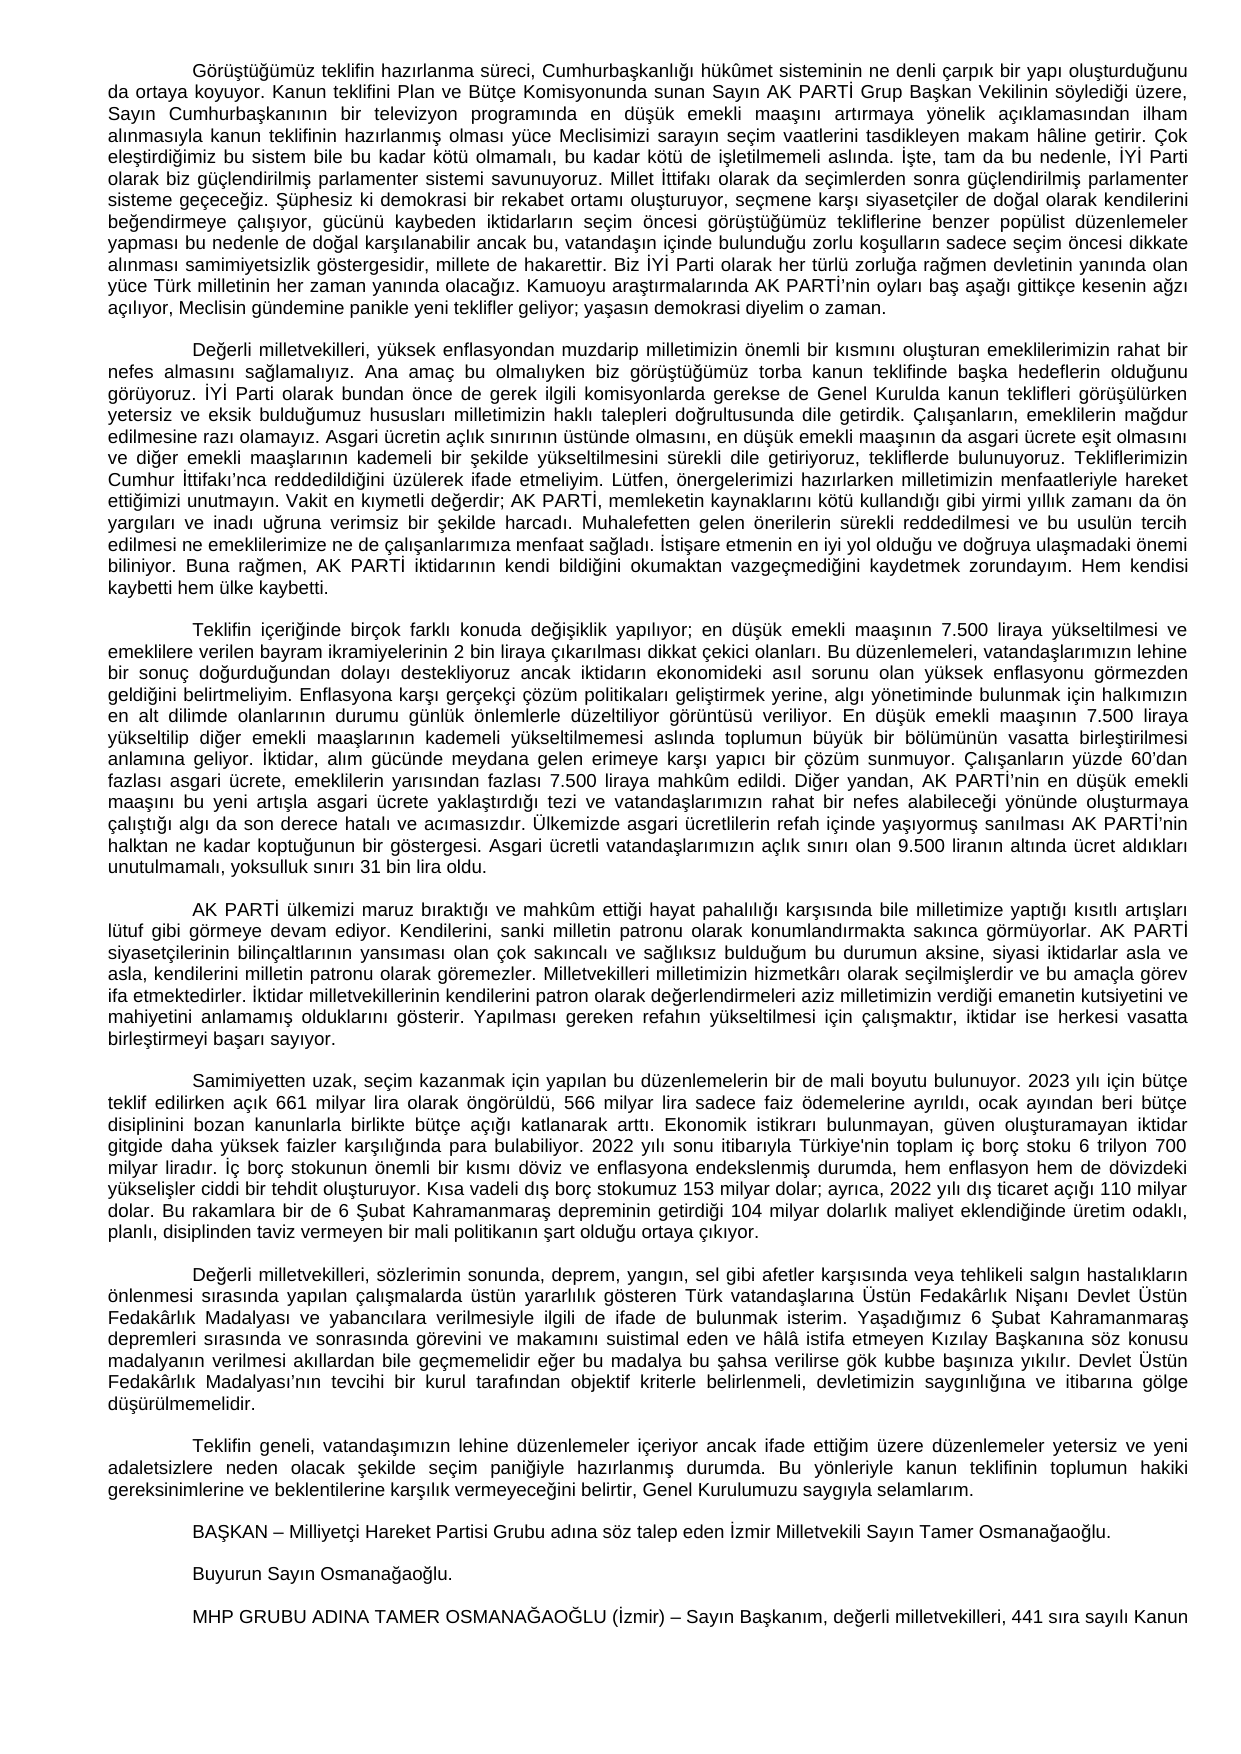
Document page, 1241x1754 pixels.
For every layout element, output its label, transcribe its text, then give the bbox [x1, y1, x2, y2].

text Teklifin içeriğinde birçok farklı konuda değişiklik yapılıyor; en düşük emekli maaşının 7.500 liraya yükseltilmesi ve emeklilere verilen bayram ikramiyelerinin 2 bin liraya çıkarılması dikkat çekici olanları. Bu düzenlemeleri, vatandaşlarımızın lehine bir sonuç doğurduğundan dolayı destekliyoruz ancak iktidarın ekonomideki asıl sorunu olan yüksek enflasyonu görmezden geldiğini belirtmeliyim. Enflasyona karşı gerçekçi çözüm politikaları geliştirmek yerine, algı yönetiminde bulunmak için halkımızın en alt dilimde olanlarının durumu günlük önlemlerle düzeltiliyor görüntüsü veriliyor. En düşük emekli maaşının 7.500 liraya yükseltilip diğer emekli maaşlarının kademeli yükseltilmemesi aslında toplumun büyük bir bölümünün vasatta birleştirilmesi anlamına geliyor. İktidar, alım gücünde meydana gelen erimeye karşı yapıcı bir çözüm sunmuyor. Çalışanların yüzde 60’dan fazlası asgari ücrete, emeklilerin yarısından fazlası 7.500 liraya mahkûm edildi. Diğer yandan, AK PARTİ’nin en düşük emekli maaşını bu yeni artışla asgari ücrete yaklaştırdığı tezi ve vatandaşlarımızın rahat bir nefes alabileceği yönünde oluşturmaya çalıştığı algı da son derece hatalı ve acımasızdır. Ülkemizde asgari ücretlilerin refah içinde yaşıyormuş sanılması AK PARTİ’nin halktan ne kadar koptuğunun bir göstergesi. Asgari ücretli vatandaşlarımızın açlık sınırı olan 9.500 liranın altında ücret aldıkları unutulmamalı, yoksulluk sınırı 31 bin lira oldu. [108, 619, 1189, 878]
text BAŞKAN – Milliyetçi Hareket Partisi Grubu adına söz talep eden İzmir Milletvekili Sayın Tamer Osmanağaoğlu. [108, 1521, 1189, 1542]
text Samimiyetten uzak, seçim kazanmak için yapılan bu düzenlemelerin bir de mali boyutu bulunuyor. 2023 yılı için bütçe teklif edilirken açık 661 milyar lira olarak öngörüldü, 566 milyar lira sadece faiz ödemelerine ayrıldı, ocak ayından beri bütçe disiplinini bozan kanunlarla birlikte bütçe açığı katlanarak arttı. Ekonomik istikrarı bulunmayan, güven oluşturamayan iktidar gitgide daha yüksek faizler karşılığında para bulabiliyor. 2022 yılı sonu itibarıyla Türkiye'nin toplam iç borç stoku 6 trilyon 700 milyar liradır. İç borç stokunun önemli bir kısmı döviz ve enflasyona endekslenmiş durumda, hem enflasyon hem de dövizdeki yükselişler ciddi bir tehdit oluşturuyor. Kısa vadeli dış borç stokumuz 153 milyar dolar; ayrıca, 2022 yılı dış ticaret açığı 110 milyar dolar. Bu rakamlara bir de 6 Şubat Kahramanmaraş depreminin getirdiği 104 milyar dolarlık maliyet eklendiğinde üretim odaklı, planlı, disiplinden taviz vermeyen bir mali politikanın şart olduğu ortaya çıkıyor. [108, 1070, 1189, 1243]
text Görüştüğümüz teklifin hazırlanma süreci, Cumhurbaşkanlığı hükûmet sisteminin ne denli çarpık bir yapı oluşturduğunu da ortaya koyuyor. Kanun teklifini Plan ve Bütçe Komisyonunda sunan Sayın AK PARTİ Grup Başkan Vekilinin söylediği üzere, Sayın Cumhurbaşkanının bir televizyon programında en düşük emekli maaşını artırmaya yönelik açıklamasından ilham alınmasıyla kanun teklifinin hazırlanmış olması yüce Meclisimizi sarayın seçim vaatlerini tasdikleyen makam hâline getirir. Çok eleştirdiğimiz bu sistem bile bu kadar kötü olmamalı, bu kadar kötü de işletilmemeli aslında. İşte, tam da bu nedenle, İYİ Parti olarak biz güçlendirilmiş parlamenter sistemi savunuyoruz. Millet İttifakı olarak da seçimlerden sonra güçlendirilmiş parlamenter sisteme geçeceğiz. Şüphesiz ki demokrasi bir rekabet ortamı oluşturuyor, seçmene karşı siyasetçiler de doğal olarak kendilerini beğendirmeye çalışıyor, gücünü kaybeden iktidarların seçim öncesi görüştüğümüz tekliflerine benzer popülist düzenlemeler yapması bu nedenle de doğal karşılanabilir ancak bu, vatandaşın içinde bulunduğu zorlu koşulların sadece seçim öncesi dikkate alınması samimiyetsizlik göstergesidir, millete de hakarettir. Biz İYİ Parti olarak her türlü zorluğa rağmen devletinin yanında olan yüce Türk milletinin her zaman yanında olacağız. Kamuoyu araştırmalarında AK PARTİ’nin oyları baş aşağı gittikçe kesenin ağzı açılıyor, Meclisin gündemine panikle yeni teklifler geliyor; yaşasın demokrasi diyelim o zaman. [108, 60, 1189, 318]
text Teklifin geneli, vatandaşımızın lehine düzenlemeler içeriyor ancak ifade ettiğim üzere düzenlemeler yetersiz ve yeni adaletsizlere neden olacak şekilde seçim paniğiyle hazırlanmış durumda. Bu yönleriyle kanun teklifinin toplumun hakiki gereksinimlerine ve beklentilerine karşılık vermeyeceğini belirtir, Genel Kurulumuzu saygıyla selamlarım. [108, 1435, 1189, 1500]
text Değerli milletvekilleri, sözlerimin sonunda, deprem, yangın, sel gibi afetler karşısında veya tehlikeli salgın hastalıkların önlenmesi sırasında yapılan çalışmalarda üstün yararlılık gösteren Türk vatandaşlarına Üstün Fedakârlık Nişanı Devlet Üstün Fedakârlık Madalyası ve yabancılara verilmesiyle ilgili de ifade de bulunmak isterim. Yaşadığımız 6 Şubat Kahramanmaraş depremleri sırasında ve sonrasında görevini ve makamını suistimal eden ve hâlâ istifa etmeyen Kızılay Başkanına söz konusu madalyanın verilmesi akıllardan bile geçmemelidir eğer bu madalya bu şahsa verilirse gök kubbe başınıza yıkılır. Devlet Üstün Fedakârlık Madalyası’nın tevcihi bir kurul tarafından objektif kriterle belirlenmeli, devletimizin saygınlığına ve itibarına gölge düşürülmemelidir. [108, 1263, 1189, 1414]
text Değerli milletvekilleri, yüksek enflasyondan muzdarip milletimizin önemli bir kısmını oluşturan emeklilerimizin rahat bir nefes almasını sağlamalıyız. Ana amaç bu olmalıyken biz görüştüğümüz torba kanun teklifinde başka hedeflerin olduğunu görüyoruz. İYİ Parti olarak bundan önce de gerek ilgili komisyonlarda gerekse de Genel Kurulda kanun teklifleri görüşülürken yetersiz ve eksik bulduğumuz hususları milletimizin haklı talepleri doğrultusunda dile getirdik. Çalışanların, emeklilerin mağdur edilmesine razı olamayız. Asgari ücretin açlık sınırının üstünde olmasını, en düşük emekli maaşının da asgari ücrete eşit olmasını ve diğer emekli maaşlarının kademeli bir şekilde yükseltilmesini sürekli dile getiriyoruz, tekliflerde bulunuyoruz. Tekliflerimizin Cumhur İttifakı’nca reddedildiğini üzülerek ifade etmeliyim. Lütfen, önergelerimizi hazırlarken milletimizin menfaatleriyle hareket ettiğimizi unutmayın. Vakit en kıymetli değerdir; AK PARTİ, memleketin kaynaklarını kötü kullandığı gibi yirmi yıllık zamanı da ön yargıları ve inadı uğruna verimsiz bir şekilde harcadı. Muhalefetten gelen önerilerin sürekli reddedilmesi ve bu usulün tercih edilmesi ne emeklilerimize ne de çalışanlarımıza menfaat sağladı. İstişare etmenin en iyi yol olduğu ve doğruya ulaşmadaki önemi biliniyor. Buna rağmen, AK PARTİ iktidarının kendi bildiğini okumaktan vazgeçmediğini kaydetmek zorundayım. Hem kendisi kaybetti hem ülke kaybetti. [108, 339, 1189, 598]
text AK PARTİ ülkemizi maruz bıraktığı ve mahkûm ettiği hayat pahalılığı karşısında bile milletimize yaptığı kısıtlı artışları lütuf gibi görmeye devam ediyor. Kendilerini, sanki milletin patronu olarak konumlandırmakta sakınca görmüyorlar. AK PARTİ siyasetçilerinin bilinçaltlarının yansıması olan çok sakıncalı ve sağlıksız bulduğum bu durumun aksine, siyasi iktidarlar asla ve asla, kendilerini milletin patronu olarak göremezler. Milletvekilleri milletimizin hizmetkârı olarak seçilmişlerdir ve bu amaçla görev ifa etmektedirler. İktidar milletvekillerinin kendilerini patron olarak değerlendirmeleri aziz milletimizin verdiği emanetin kutsiyetini ve mahiyetini anlamamış olduklarını gösterir. Yapılması gereken refahın yükseltilmesi için çalışmaktır, iktidar ise herkesi vasatta birleştirmeyi başarı sayıyor. [108, 898, 1189, 1049]
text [108, 1606, 1189, 1627]
text Buyurun Sayın Osmanağaoğlu. [108, 1563, 1189, 1585]
